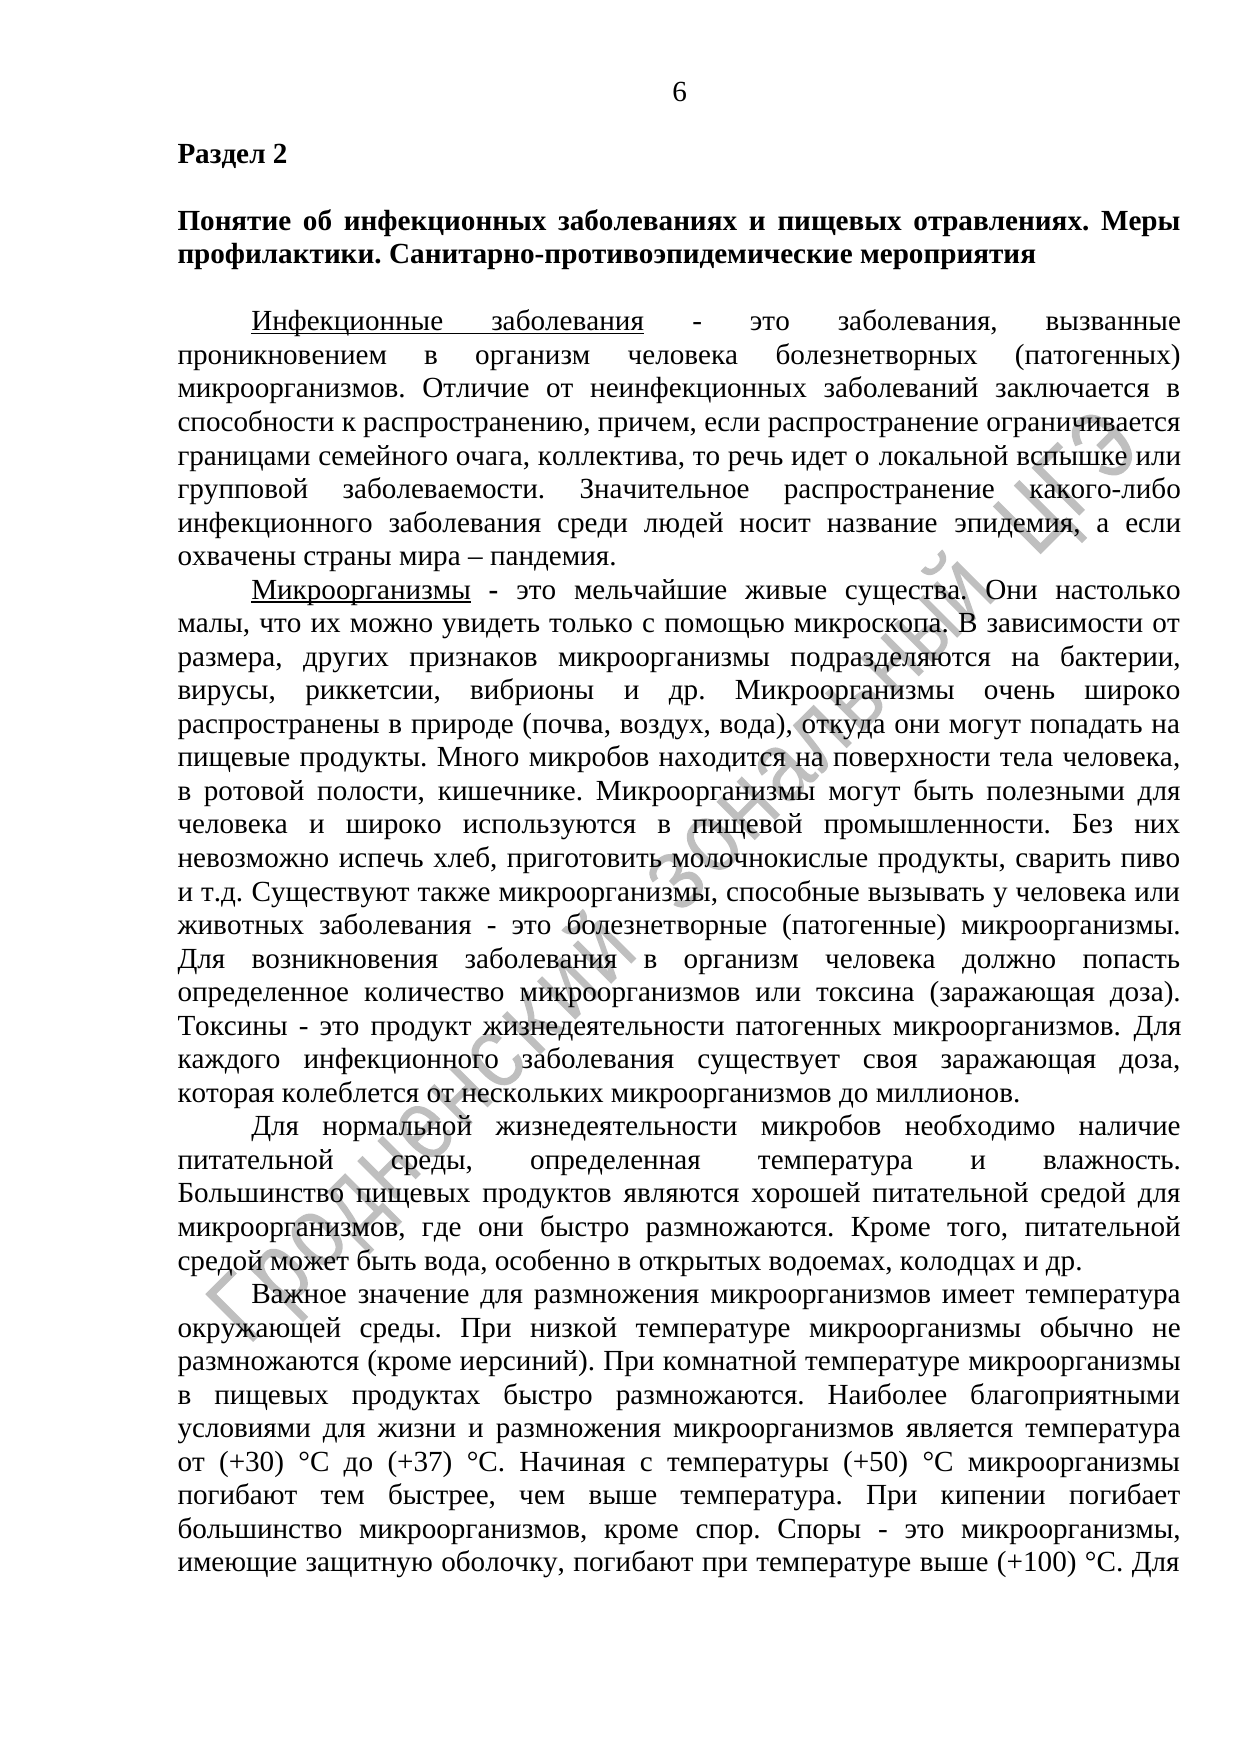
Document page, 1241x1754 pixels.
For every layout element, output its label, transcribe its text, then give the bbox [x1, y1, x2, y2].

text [177, 1276, 1181, 1578]
text Для нормальной жизнедеятельности микробов необходимо наличие питательной среды, определенная температура и влажность. Большинство пищевых продуктов являются хорошей питательной средой для микроорганизмов, где они быстро размножаются. Кроме того, питательной средой может быть вода, особенно в открытых водоемах, колодцах и др. [177, 1108, 1181, 1276]
text Инфекционные заболевания - это заболевания, вызванные проникновением в организм человека болезнетворных (патогенных) микроорганизмов. Отличие от неинфекционных заболеваний заключается в способности к распространению, причем, если распространение ограничивается границами семейного очага, коллектива, то речь идет о локальной вспышке или групповой заболеваемости. Значительное распространение какого-либо инфекционного заболевания среди людей носит название эпидемия, а если охвачены страны мира – пандемия. [177, 303, 1181, 572]
text Микроорганизмы - это мельчайшие живые существа. Они настолько малы, что их можно увидеть только с помощью микроскопа. В зависимости от размера, других признаков микроорганизмы подразделяются на бактерии, вирусы, риккетсии, вибрионы и др. Микроорганизмы очень широко распространены в природе (почва, воздух, вода), откуда они могут попадать на пищевые продукты. Много микробов находится на поверхности тела человека, в ротовой полости, кишечнике. Микроорганизмы могут быть полезными для человека и широко используются в пищевой промышленности. Без них невозможно испечь хлеб, приготовить молочнокислые продукты, сварить пиво и т.д. Существуют также микроорганизмы, способные вызывать у человека или животных заболевания - это болезнетворные (патогенные) микроорганизмы. Для возникновения заболевания в организм человека должно попасть определенное количество микроорганизмов или токсина (заражающая доза). Токсины - это продукт жизнедеятельности патогенных микроорганизмов. Для каждого инфекционного заболевания существует своя заражающая доза, которая колеблется от нескольких микроорганизмов до миллионов. [177, 572, 1181, 1108]
text Раздел 2 [177, 136, 1181, 169]
text Понятие об инфекционных заболеваниях и пищевых отравлениях. Меры профилактики. Санитарно-противоэпидемические мероприятия [177, 203, 1181, 270]
